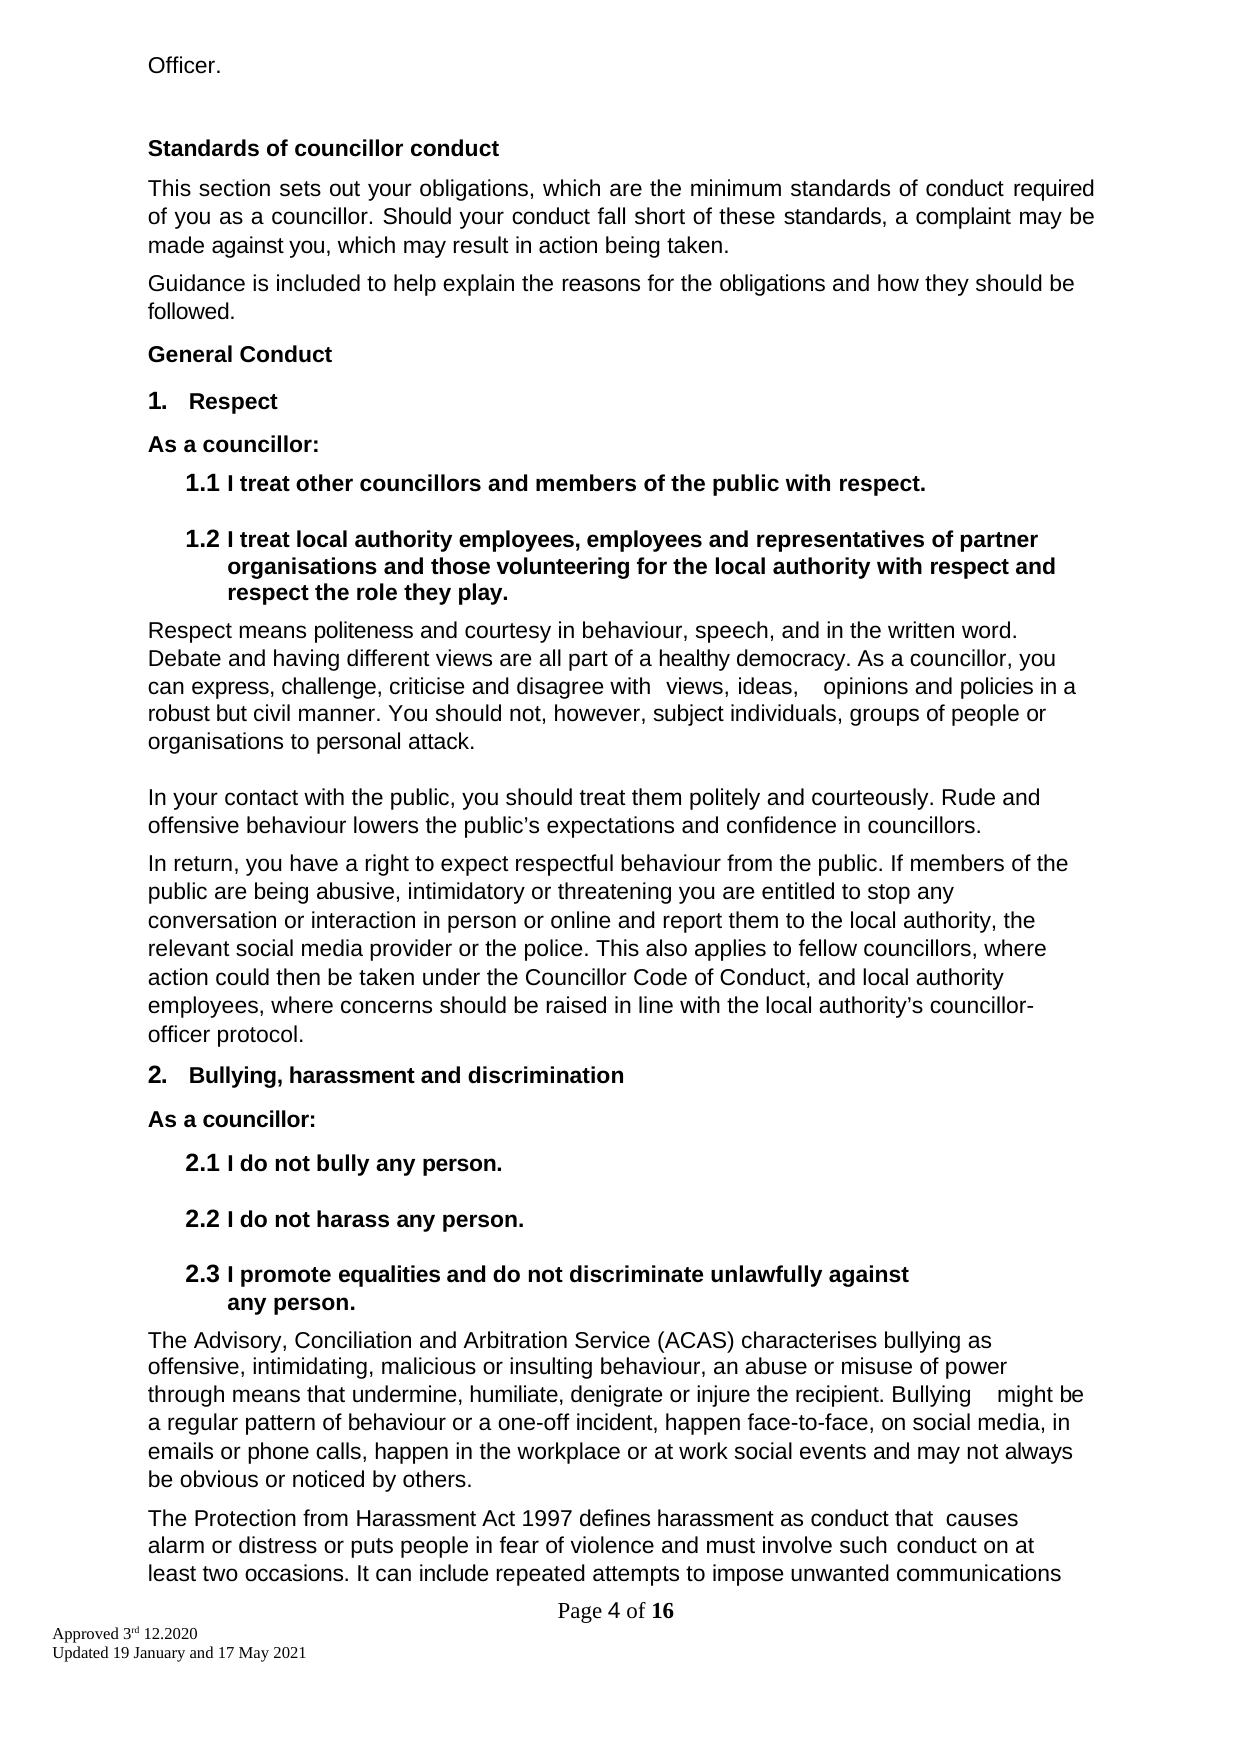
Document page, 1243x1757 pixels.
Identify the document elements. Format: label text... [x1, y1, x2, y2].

text Respect means politeness and courtesy in behaviour, speech, and in the written word. Debate and having different views are all part of a healthy democracy. As a councillor, you can express, challenge, criticise and disagree with views, ideas, opinions and policies in a robust but civil manner. You should not, however, subject individuals, groups of people or organisations to personal attack. [148, 617, 1080, 754]
text In your contact with the public, you should treat them politely and courteously. Rude and offensive behaviour lowers the public’s expectations and confidence in councillors. [148, 784, 1043, 838]
subtitle Bullying, harassment and discrimination As a councillor: [148, 1061, 627, 1133]
list I treat other councillors and members of the public with respect. [185, 468, 1197, 497]
text Officer. [148, 52, 1197, 78]
text As a councillor: [148, 431, 1197, 457]
text through means that undermine, humiliate, denigrate or injure the recipient. Bullying might be a regular pattern of behaviour or a one-off incident, happen face-to-face, on social media, in emails or phone calls, happen in the workplace or at work social events and may not always be obvious or noticed by others. [148, 1381, 1086, 1492]
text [148, 1504, 1085, 1587]
text The Advisory, Conciliation and Arbitration Service (ACAS) characterises bullying as offensive, intimidating, malicious or insulting behaviour, an abuse or misuse of power [148, 1329, 1010, 1379]
list I promote equalities and do not discriminate unlawfully against any person. [185, 1259, 954, 1316]
text This section sets out your obligations, which are the minimum standards of conduct required of you as a councillor. Should your conduct fall short of these standards, a complaint may be made against you, which may result in action being taken. [148, 175, 1095, 258]
text In return, you have a right to expect respectful behaviour from the public. If members of the public are being abusive, intimidatory or threatening you are entitled to stop any conversation or interaction in person or online and report them to the local authority, the relevant social media provider or the police. This also applies to fellow councillors, where action could then be taken under the Councillor Code of Conduct, and local authority employees, where concerns should be raised in line with the local authority’s councillor- officer protocol. [148, 850, 1077, 1047]
list I do not harass any person. [185, 1204, 1197, 1232]
text Guidance is included to help explain the reasons for the obligations and how they should be followed. [148, 270, 1075, 324]
subtitle Standards of councillor conduct [148, 135, 1197, 161]
subtitle General Conduct [148, 341, 1197, 367]
list I do not bully any person. [185, 1150, 1197, 1177]
list I treat local authority employees, employees and representatives of partner organisations and those volunteering for the local authority with respect and respect the role they play. [185, 524, 1065, 606]
list Respect [148, 386, 1197, 415]
